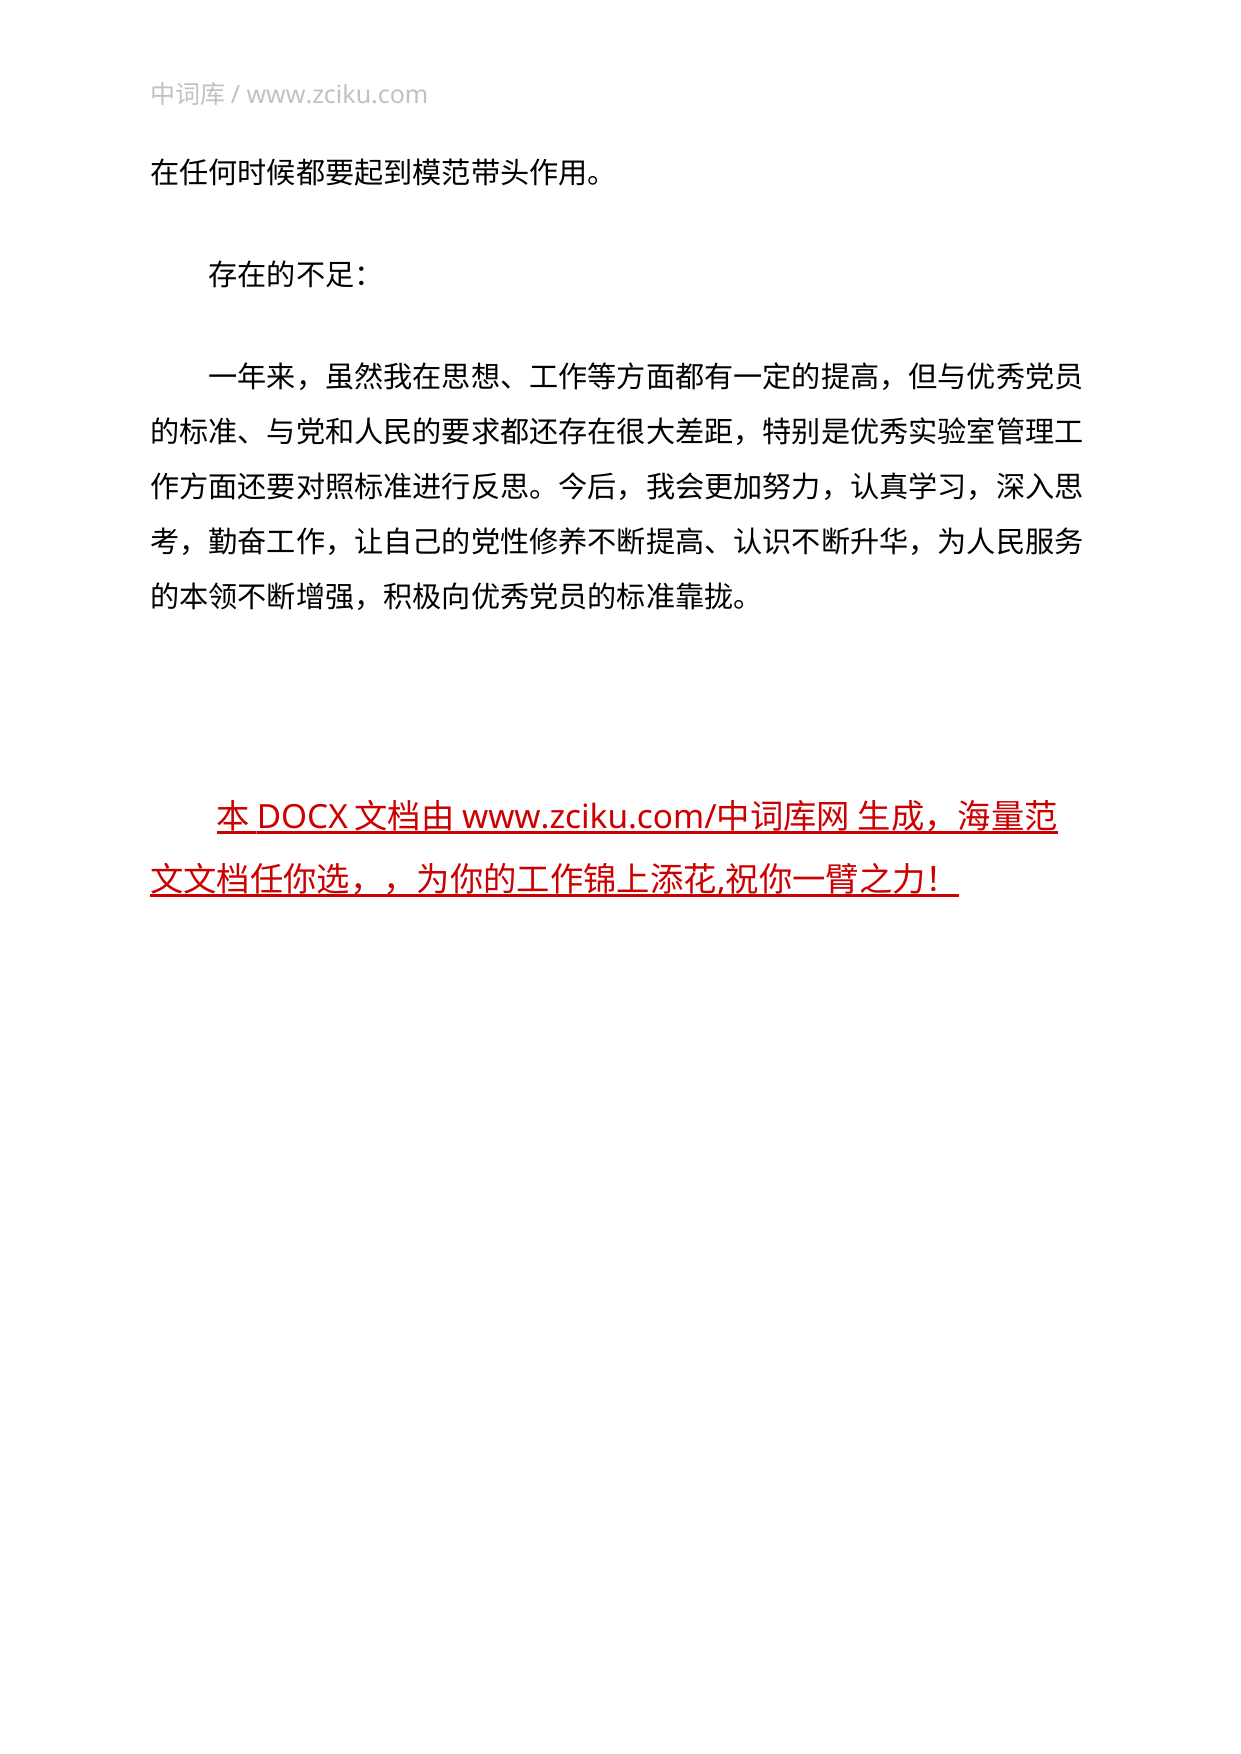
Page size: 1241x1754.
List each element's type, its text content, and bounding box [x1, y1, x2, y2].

text 一年来，虽然我在思想、工作等方面都有一定的提高，但与优秀党员的标准、与党和人民的要求都还存在很大差距，特别是优秀实验室管理工作方面还要对照标准进行反思。今后，我会更加努力，认真学习，深入思考，勤奋工作，让自己的党性修养不断提高、认识不断升华，为人民服务的本领不断增强，积极向优秀党员的标准靠拢。 [150, 353, 1090, 615]
text 本DOCX文档由 www.zciku.com/中词库网 生成，海量范文文档任你选，，为你的工作锦上添花,祝你一臂之力！ [150, 790, 1090, 902]
text 存在的不足： [150, 252, 1090, 294]
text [150, 150, 1090, 192]
